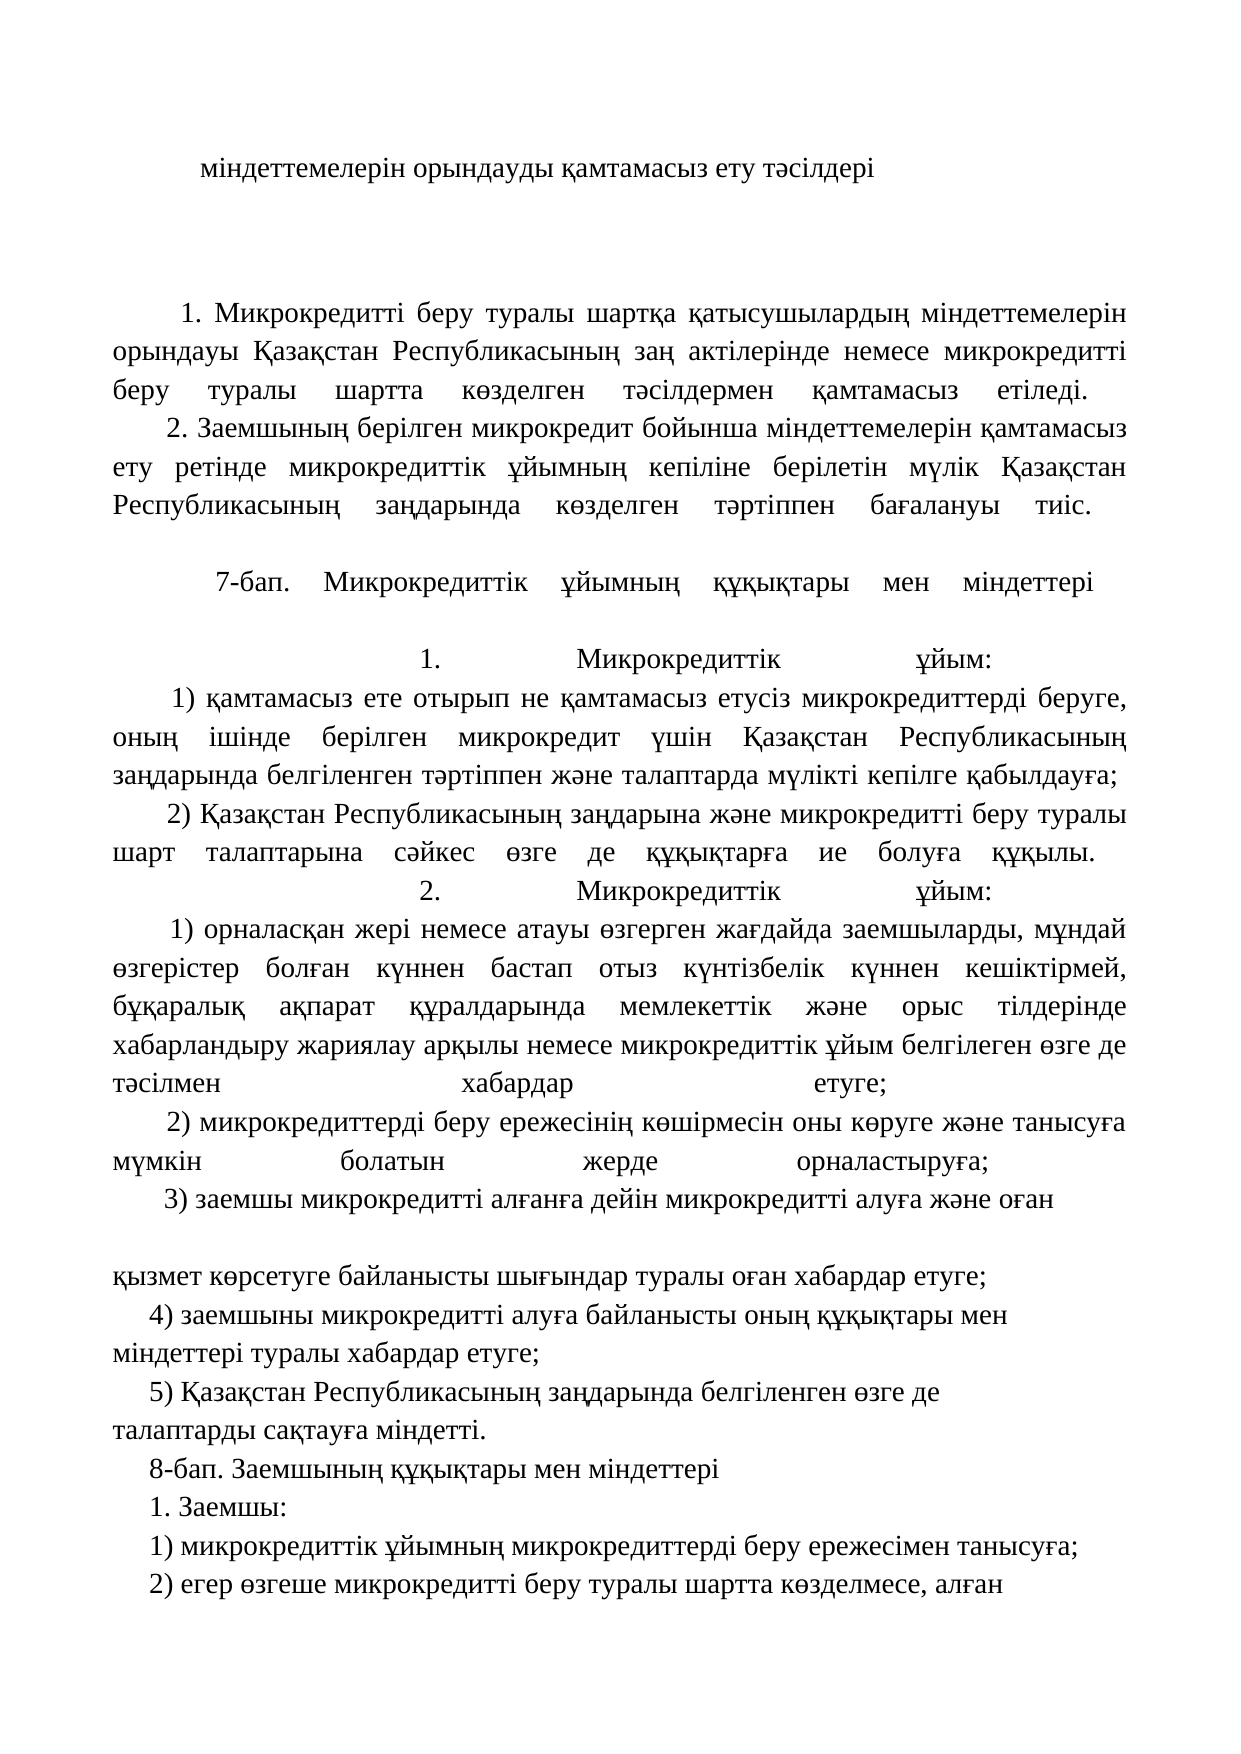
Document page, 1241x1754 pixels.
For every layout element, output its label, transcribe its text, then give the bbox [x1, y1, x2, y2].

text 5) Қазақстан Республикасының заңдарында белгiленген өзге де [112, 1374, 1128, 1407]
text мiндеттерi туралы хабардар етуге; [112, 1335, 1128, 1369]
text 4) заемшыны микрокредиттi алуға байланысты оның құқықтары мен [112, 1297, 1128, 1330]
text талаптарды сақтауға мiндеттi. [112, 1412, 1128, 1446]
text қызмет көрсетуге байланысты шығындар туралы оған хабардар етуге; [112, 1258, 1128, 1292]
text 8-бап. Заемшының құқықтары мен мiндеттерi [112, 1451, 1128, 1484]
text 1. Микрокредиттi беру туралы шартқа қатысушылардың мiндеттемелерiн орындауы Қазақстан Республикасының заң актілерiнде немесе микрокредиттi беру туралы шартта көзделген тәсiлдермен қамтамасыз етiледi. 2. Заемшының берiлген микрокредит бойынша мiндеттемелерiн қамтамасыз ету ретiнде микрокредиттiк ұйымның кепiлiне берілетiн мүлiк Қазақстан Республикасының заңдарында көзделген тәртiппен бағалануы тиiс. 7-бап. Микрокредиттік ұйымның құқықтары мен мiндеттерi 1. Микрокредиттік ұйым: 1) қамтамасыз ете отырып не қамтамасыз етусiз микрокредиттердi беруге, оның iшінде берiлген микрокредит үшін Қазақстан Республикасының заңдарында белгiленген тәртіппен және талаптарда мүлiктi кепiлге қабылдауға; 2) Қазақстан Республикасының заңдарына және микрокредитті беру туралы шарт талаптарына сәйкес өзге де құқықтарға ие болуға құқылы. 2. Микрокредиттiк ұйым: 1) орналасқан жерi немесе атауы өзгерген жағдайда заемшыларды, мұндай өзгерiстер болған күннен бастап отыз күнтiзбелiк күннен кешiктiрмей, бұқаралық ақпарат құралдарында мемлекеттiк және орыс тiлдерiнде хабарландыру жариялау арқылы немесе микрокредиттік ұйым белгiлеген өзге де тәсiлмен хабардар етуге; 2) микрокредиттердi беру ережесiнiң көшiрмесiн оны көруге және танысуға мүмкiн болатын жерде орналастыруға; 3) заемшы микрокредитті алғанға дейiн микрокредитті алуға және оған [112, 256, 1128, 1215]
text 1) микрокредиттік ұйымның микрокредиттердi беру ережесiмен танысуға; [112, 1528, 1128, 1562]
text мiндеттемелерiн орындауды қамтамасыз ету тәсiлдерi [112, 150, 1128, 183]
text 1. Заемшы: [112, 1489, 1128, 1523]
text 2) егер өзгеше микрокредитті беру туралы шартта көзделмесе, алған [112, 1567, 1128, 1600]
